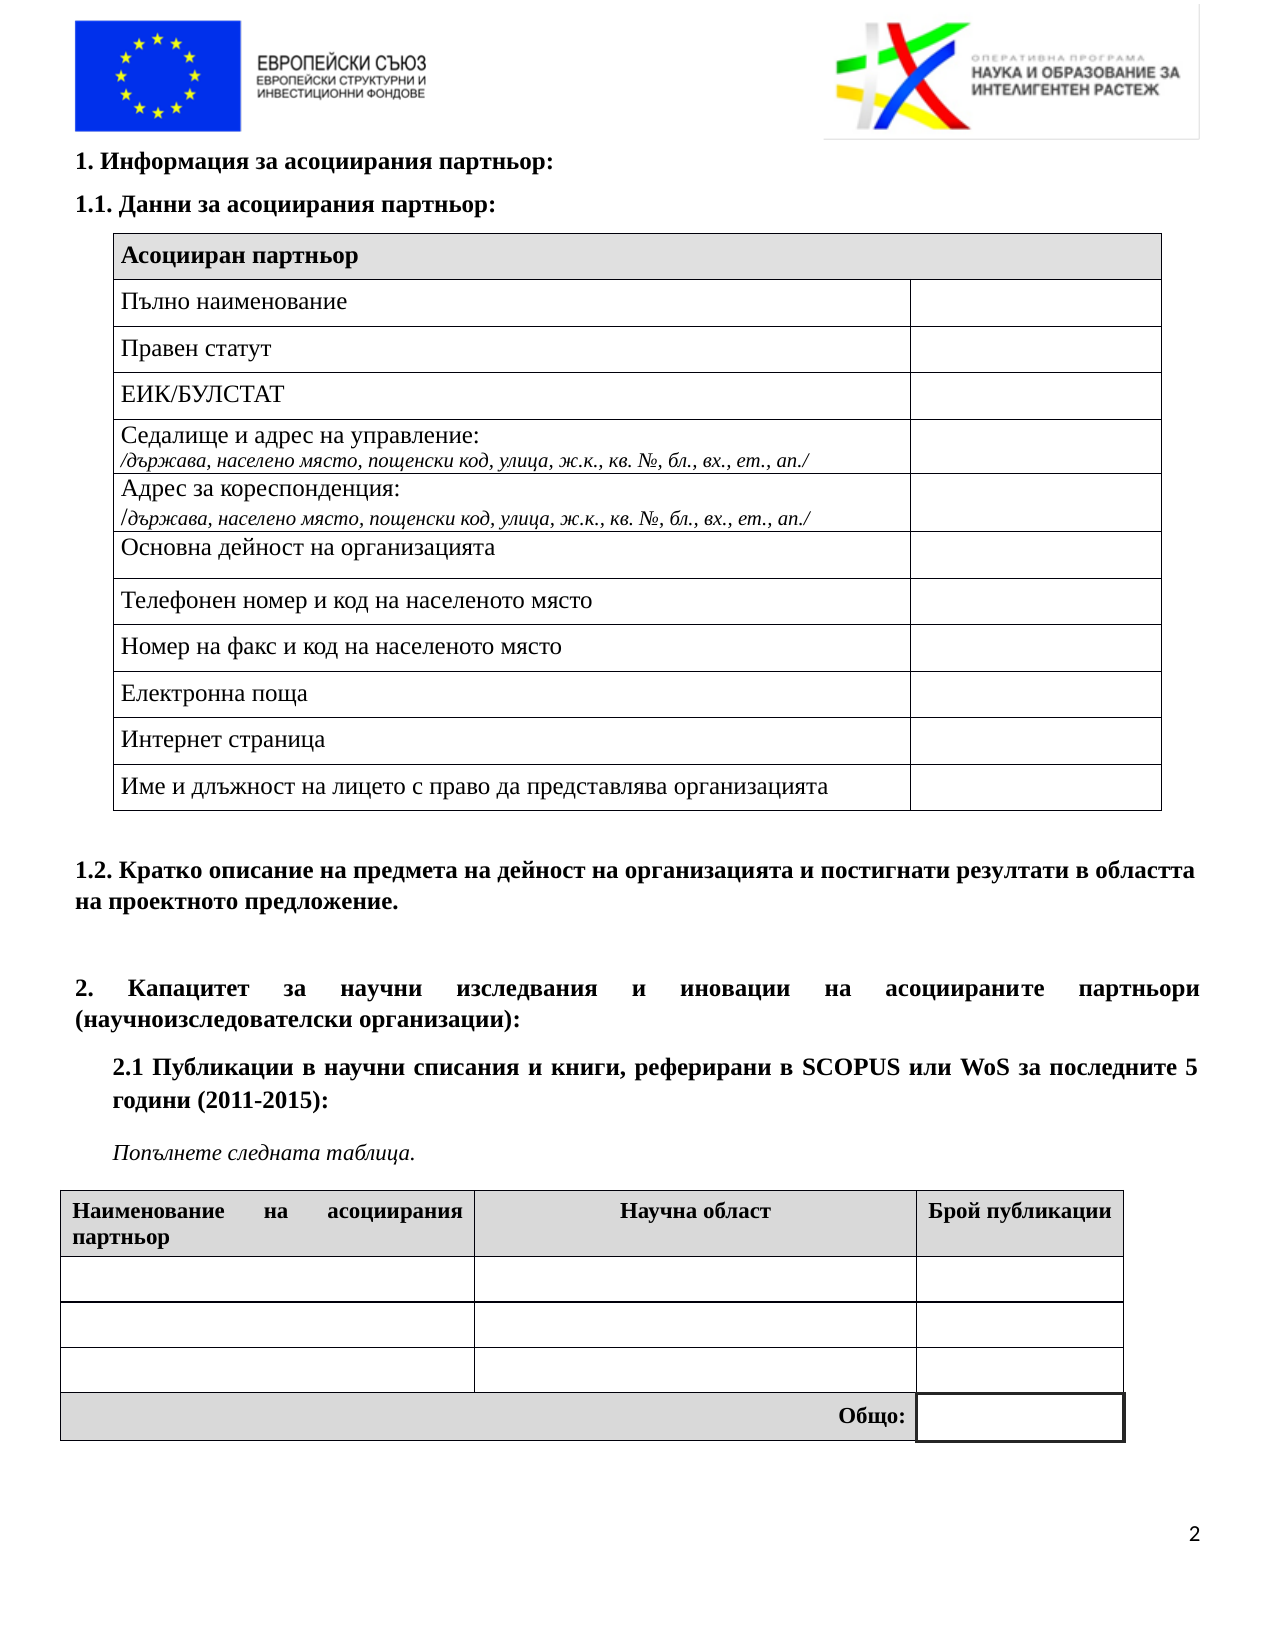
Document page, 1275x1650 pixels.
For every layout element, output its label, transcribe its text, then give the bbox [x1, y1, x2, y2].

picture [823, 4, 1200, 141]
text 1.1. Данни за асоциирания партньор: [75, 189, 1200, 218]
table_cell [911, 672, 1161, 717]
table_cell [61, 1303, 474, 1347]
table_cell [475, 1257, 916, 1301]
table_cell Интернет страница [114, 718, 910, 764]
table_cell Адрес за кореспонденция: /държава, населено място, пощенски код, улица, ж.к., кв. №, бл., вх., ет., ап./ [114, 474, 910, 531]
table_cell [911, 718, 1161, 764]
table_cell [911, 474, 1161, 531]
table_cell [917, 1303, 1123, 1347]
table_cell Общо: [61, 1393, 915, 1440]
table_cell [911, 327, 1161, 372]
table_cell [61, 1257, 474, 1301]
text Попълнете следната таблица. [112, 1139, 1200, 1165]
table_header Наименование на асоциирания партньор [61, 1191, 474, 1256]
table_cell [911, 625, 1161, 671]
table_cell [917, 1348, 1123, 1392]
table_cell [911, 280, 1161, 326]
table_header Асоцииран партньор [114, 234, 1161, 279]
text 2. Капацитет за научни изследвания и иновации на асоциираните партньори (научноизследователски организации): [75, 973, 1200, 1033]
text 1.2. Кратко описание на предмета на дейност на организацията и постигнати резултати в областта на проектното предложение. [75, 855, 1200, 915]
text 1. Информация за асоциирания партньор: [75, 146, 1200, 174]
table_cell [475, 1348, 916, 1392]
table_cell [475, 1303, 916, 1347]
table_cell Правен статут [114, 327, 910, 372]
table_cell [911, 579, 1161, 624]
table_header Брой публикации [917, 1191, 1123, 1256]
table_cell [61, 1348, 474, 1392]
picture [59, 3, 466, 141]
table_cell Номер на факс и код на населеното място [114, 625, 910, 671]
table_cell [911, 373, 1161, 419]
table_cell Основна дейност на организацията [114, 532, 910, 578]
table_cell [911, 765, 1161, 810]
table_cell [911, 420, 1161, 472]
table_header Научна област [475, 1191, 916, 1256]
table_cell ЕИК/БУЛСТАТ [114, 373, 910, 419]
table_cell Име и длъжност на лицето с право да представлява организацията [114, 765, 910, 810]
text 2.1 Публикации в научни списания и книги, реферирани в SCOPUS или WoS за последните 5 години (2011-2015): [112, 1052, 1200, 1114]
table_cell [918, 1395, 1122, 1440]
table_cell Електронна поща [114, 672, 910, 717]
table_cell [917, 1257, 1123, 1301]
table_cell [911, 532, 1161, 578]
table_cell Седалище и адрес на управление: /държава, населено място, пощенски код, улица, ж.к., кв. №, бл., вх., ет., ап./ [114, 420, 910, 472]
table_cell Пълно наименование [114, 280, 910, 326]
table_cell Телефонен номер и код на населеното място [114, 579, 910, 624]
